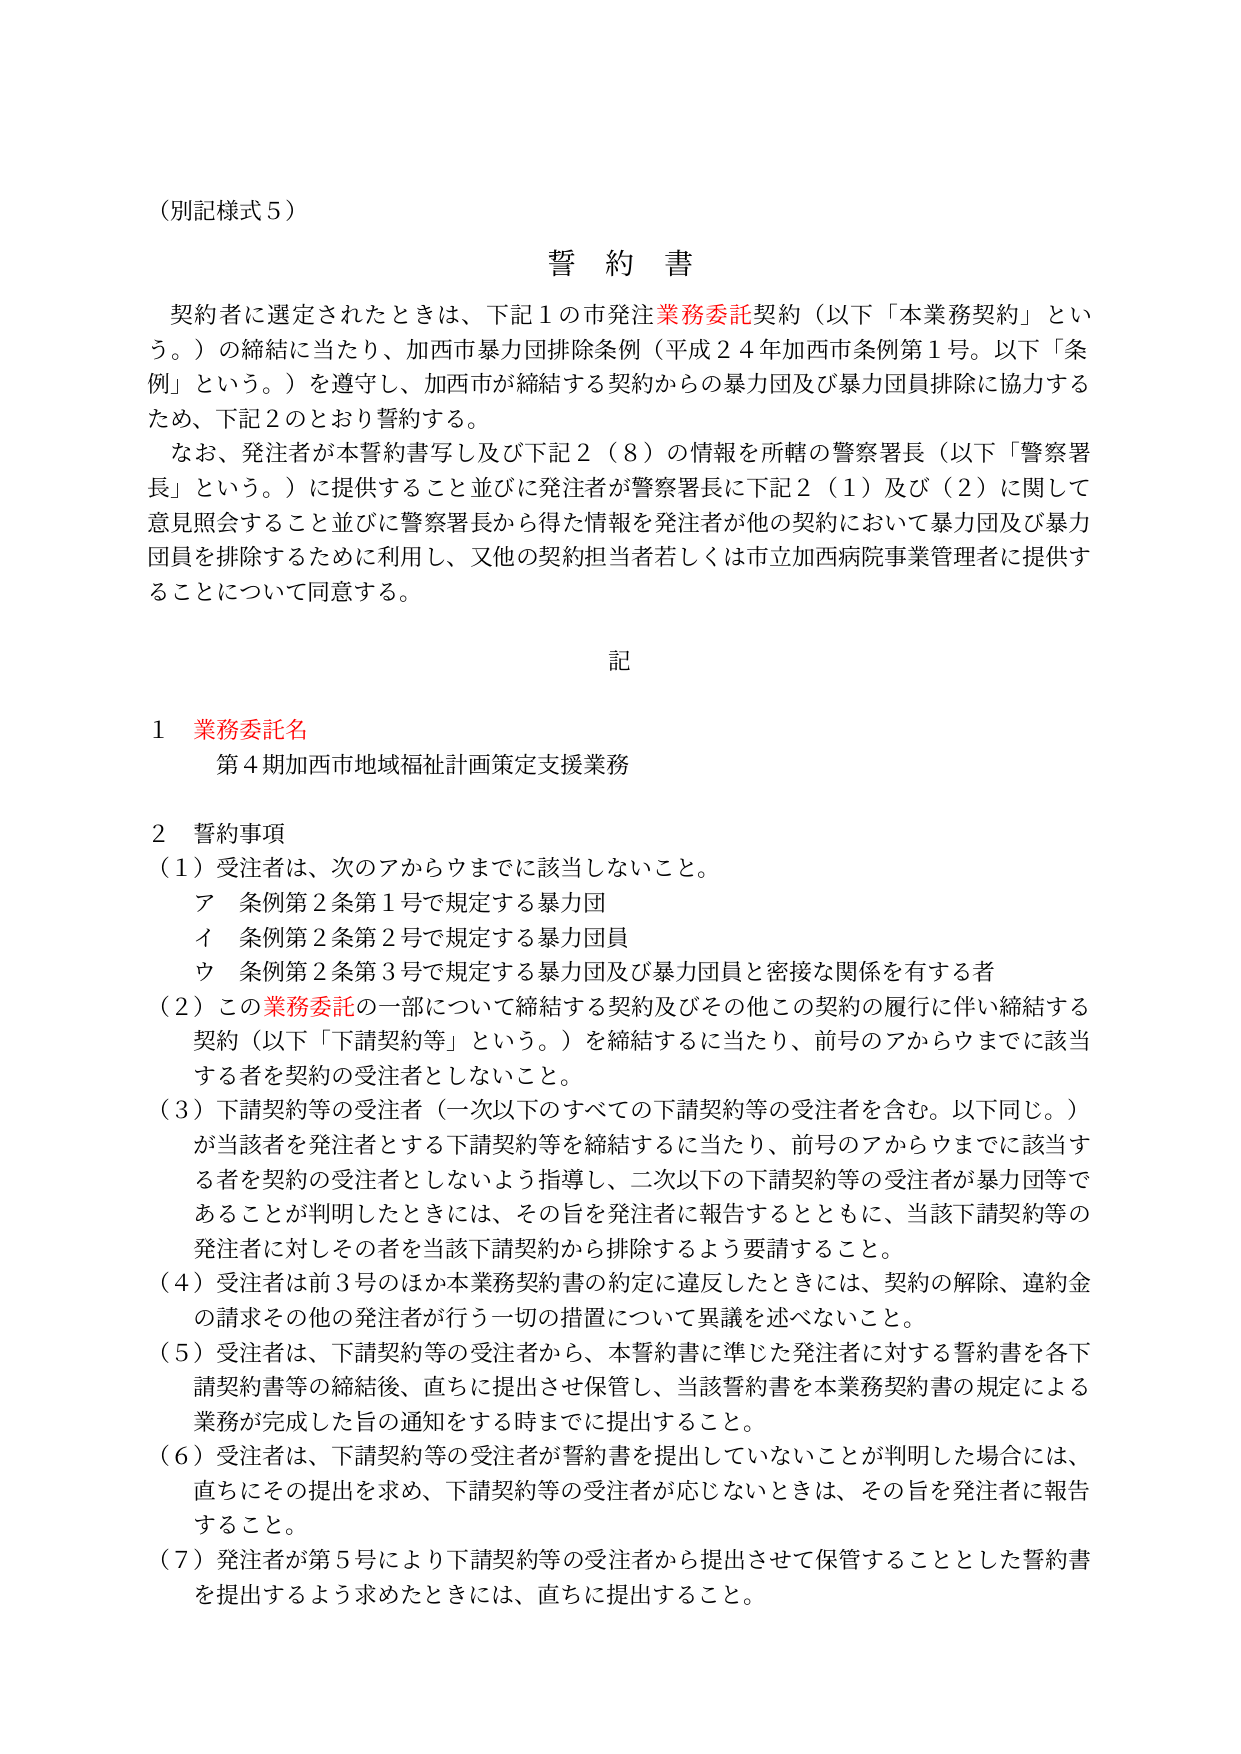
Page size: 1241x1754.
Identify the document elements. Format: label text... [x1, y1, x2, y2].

text ２ 誓約事項 [148, 815, 1092, 850]
text （３）下請契約等の受注者（一次以下のすべての下請契約等の受注者を含む。以下同じ。）が当該者を発注者とする下請契約等を締結するに当たり、前号のアからウまでに該当する者を契約の受注者としないよう指導し、二次以下の下請契約等の受注者が暴力団等であることが判明したときには、その旨を発注者に報告するとともに、当該下請契約等の発注者に対しその者を当該下請契約から排除するよう要請すること。 [148, 1092, 1092, 1265]
text （５）受注者は、下請契約等の受注者から、本誓約書に準じた発注者に対する誓約書を各下請契約書等の締結後、直ちに提出させ保管し、当該誓約書を本業務契約書の規定による業務が完成した旨の通知をする時までに提出すること。 [148, 1334, 1092, 1438]
text 誓 約 書 [148, 227, 1092, 296]
text （６）受注者は、下請契約等の受注者が誓約書を提出していないことが判明した場合には、直ちにその提出を求め、下請契約等の受注者が応じないときは、その旨を発注者に報告すること。 [148, 1438, 1092, 1541]
text 契約者に選定されたときは、下記１の市発注業務委託契約（以下「本業務契約」という。）の締結に当たり、加西市暴力団排除条例（平成２４年加西市条例第１号。以下「条例」という。）を遵守し、加西市が締結する契約からの暴力団及び暴力団員排除に協力するため、下記２のとおり誓約する。 [148, 296, 1092, 435]
text （別記様式５） [148, 193, 1092, 227]
text なお、発注者が本誓約書写し及び下記２（８）の情報を所轄の警察署長（以下「警察署長」という。）に提供すること並びに発注者が警察署長に下記２（１）及び（２）に関して意見照会すること並びに警察署長から得た情報を発注者が他の契約において暴力団及び暴力団員を排除するために利用し、又他の契約担当者若しくは市立加西病院事業管理者に提供することについて同意する。 [148, 435, 1092, 608]
text ア 条例第２条第１号で規定する暴力団 [148, 884, 1092, 919]
text １ 業務委託名 [148, 711, 1092, 746]
text イ 条例第２条第２号で規定する暴力団員 [148, 919, 1092, 953]
text 記 [148, 642, 1092, 677]
text （２）この業務委託の一部について締結する契約及びその他この契約の履行に伴い締結する契約（以下「下請契約等」という。）を締結するに当たり、前号のアからウまでに該当する者を契約の受注者としないこと。 [148, 988, 1092, 1092]
text （４）受注者は前３号のほか本業務契約書の約定に違反したときには、契約の解除、違約金の請求その他の発注者が行う一切の措置について異議を述べないこと。 [148, 1265, 1092, 1334]
text （１）受注者は、次のアからウまでに該当しないこと。 [148, 850, 1092, 884]
text （７）発注者が第５号により下請契約等の受注者から提出させて保管することとした誓約書を提出するよう求めたときには、直ちに提出すること。 [148, 1541, 1092, 1611]
text 第４期加西市地域福祉計画策定支援業務 [148, 746, 1092, 781]
text ウ 条例第２条第３号で規定する暴力団及び暴力団員と密接な関係を有する者 [148, 953, 1092, 988]
